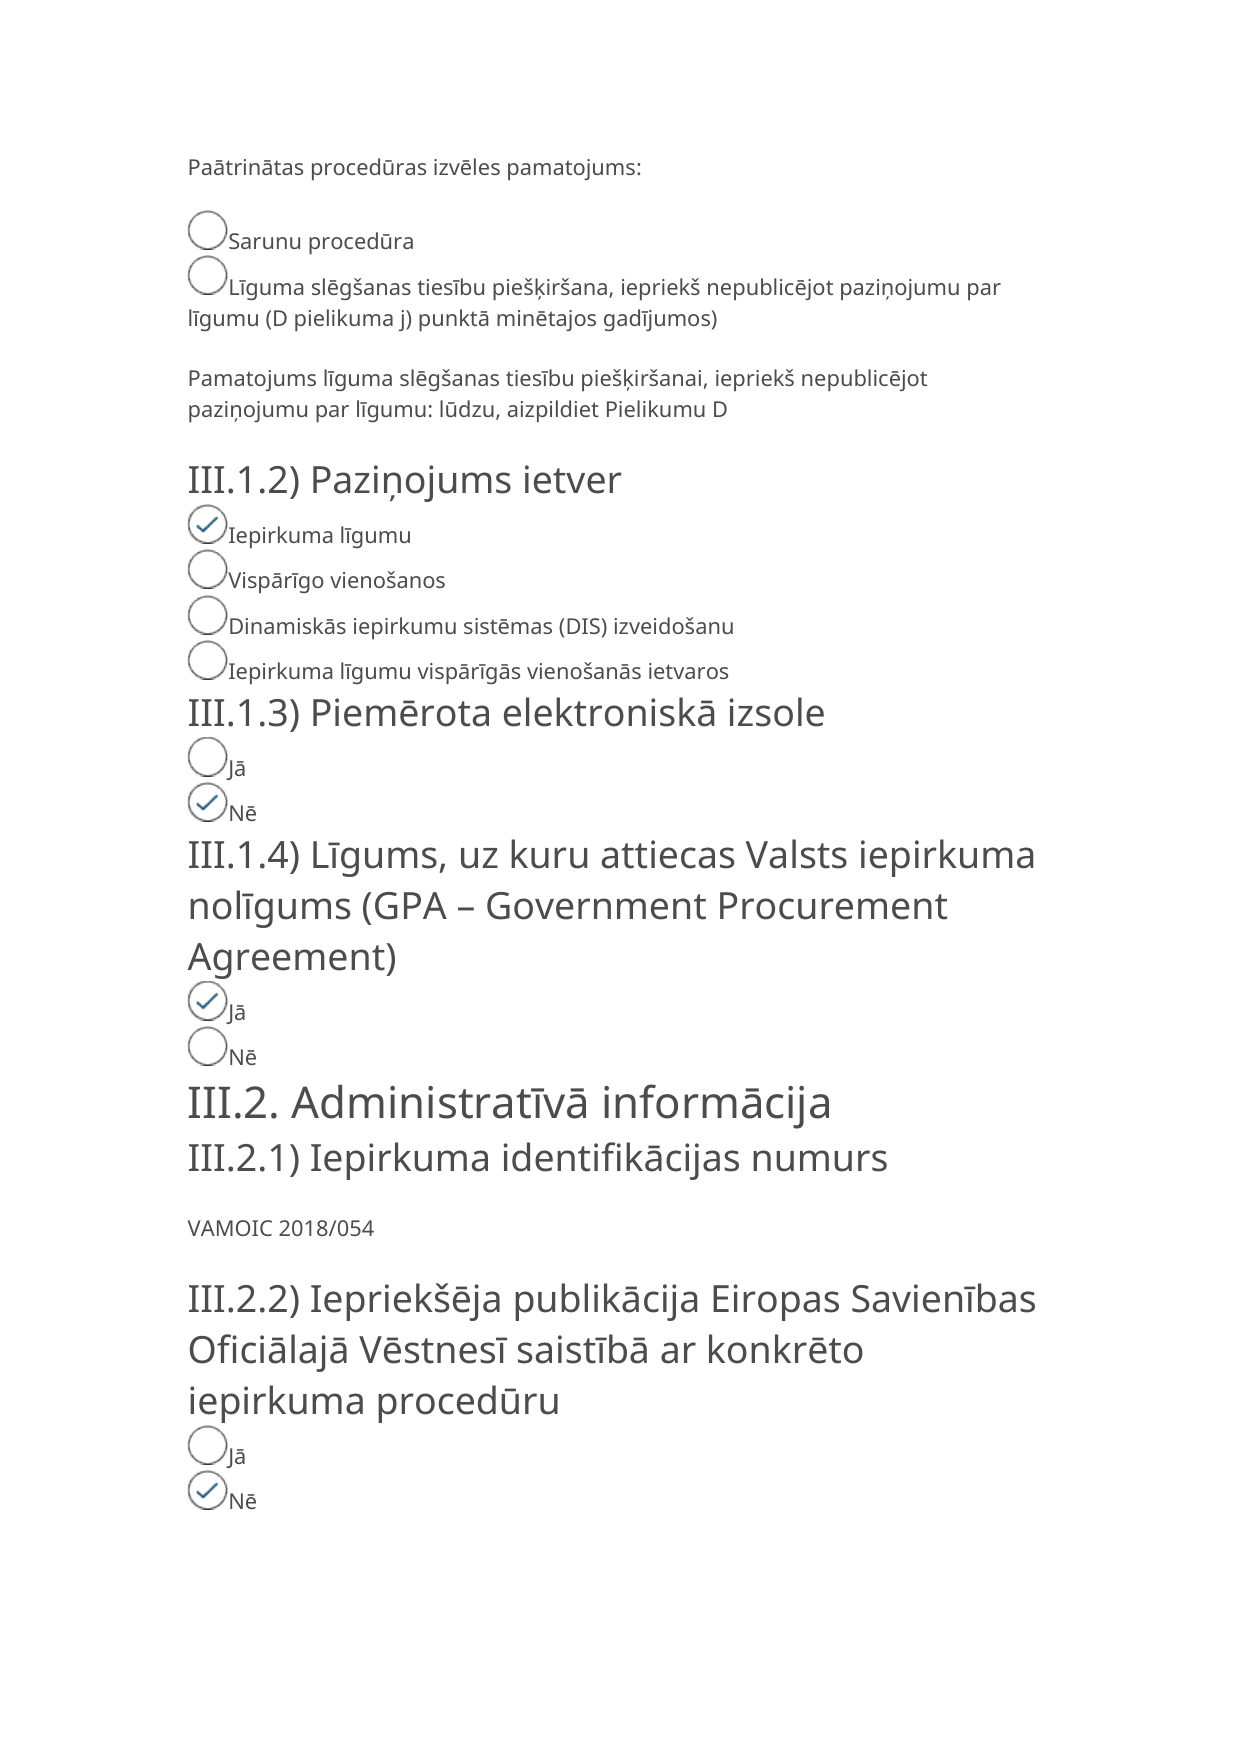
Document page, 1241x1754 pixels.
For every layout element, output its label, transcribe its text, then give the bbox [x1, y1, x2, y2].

picture [187, 549, 229, 589]
text Jā [187, 1425, 1053, 1471]
picture [187, 255, 229, 295]
picture [187, 981, 229, 1021]
text III.2.2) Iepriekšēja publikācija Eiropas Savienības Oficiālajā Vēstnesī saistībā ar konkrēto iepirkuma procedūru [187, 1272, 1053, 1425]
text Sarunu procedūra [187, 210, 1053, 256]
text III.1.2) Paziņojums ietver [187, 453, 1053, 504]
picture [187, 1026, 229, 1066]
text Pamatojums līguma slēgšanas tiesību piešķiršanai, iepriekš nepublicējot paziņojumu par līgumu: lūdzu, aizpildiet Pielikumu D [187, 362, 1053, 424]
text Paātrinātas procedūras izvēles pamatojums: [187, 150, 1053, 181]
picture [187, 737, 229, 777]
picture [187, 640, 229, 680]
text Iepirkuma līgumu vispārīgās vienošanās ietvaros [187, 641, 1053, 686]
text VAMOIC 2018/054 [187, 1212, 1053, 1243]
text III.2. Administratīvā informācija [187, 1072, 1053, 1131]
text Līguma slēgšanas tiesību piešķiršana, iepriekš nepublicējot paziņojumu par līgumu (D pielikuma j) punktā minētajos gadījumos) [187, 256, 1053, 332]
text III.1.4) Līgums, uz kuru attiecas Valsts iepirkuma nolīgums (GPA – Government Procurement Agreement) [187, 828, 1053, 981]
text Vispārīgo vienošanos [187, 550, 1053, 595]
picture [187, 210, 229, 250]
picture [187, 782, 229, 822]
picture [187, 595, 229, 635]
text Nē [187, 1471, 1053, 1516]
text III.2.1) Iepirkuma identifikācijas numurs [187, 1131, 1053, 1182]
picture [187, 1470, 229, 1510]
text Nē [187, 1026, 1053, 1072]
text Jā [187, 737, 1053, 782]
text Dinamiskās iepirkumu sistēmas (DIS) izveidošanu [187, 595, 1053, 641]
text Jā [187, 981, 1053, 1026]
text Iepirkuma līgumu [187, 504, 1053, 550]
picture [187, 504, 229, 544]
picture [187, 1425, 229, 1465]
text Nē [187, 782, 1053, 828]
text III.1.3) Piemērota elektroniskā izsole [187, 686, 1053, 737]
